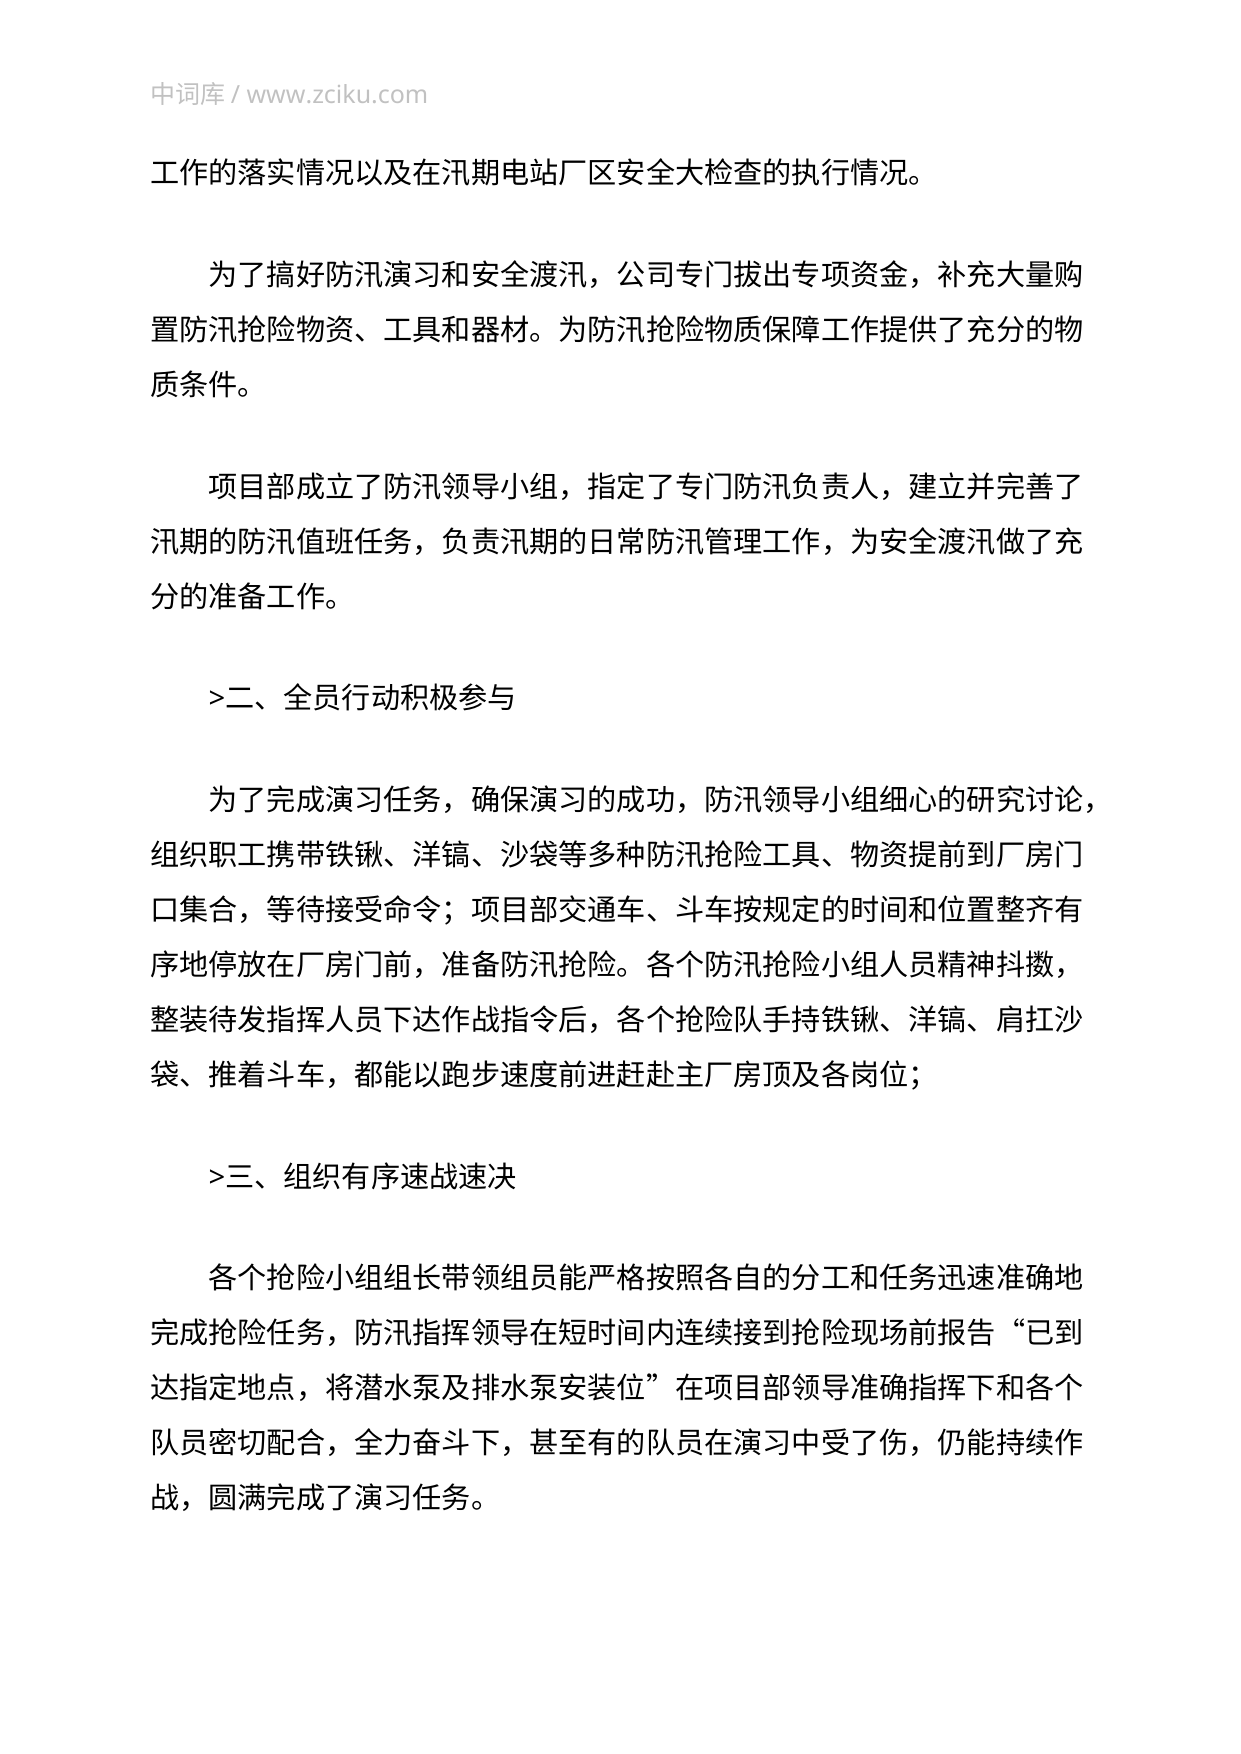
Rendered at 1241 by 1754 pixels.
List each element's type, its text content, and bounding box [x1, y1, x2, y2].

text >二、全员行动积极参与 [150, 675, 1090, 717]
text 为了搞好防汛演习和安全渡汛，公司专门拔出专项资金，补充大量购置防汛抢险物资、工具和器材。为防汛抢险物质保障工作提供了充分的物质条件。 [150, 252, 1090, 404]
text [150, 150, 1090, 192]
text >三、组织有序速战速决 [150, 1153, 1090, 1196]
text 为了完成演习任务，确保演习的成功，防汛领导小组细心的研究讨论，组织职工携带铁锹、洋镐、沙袋等多种防汛抢险工具、物资提前到厂房门口集合，等待接受命令；项目部交通车、斗车按规定的时间和位置整齐有序地停放在厂房门前，准备防汛抢险。各个防汛抢险小组人员精神抖擞，整装待发指挥人员下达作战指令后，各个抢险队手持铁锹、洋镐、肩扛沙袋、推着斗车，都能以跑步速度前进赶赴主厂房顶及各岗位； [150, 777, 1090, 1094]
text 各个抢险小组组长带领组员能严格按照各自的分工和任务迅速准确地完成抢险任务，防汛指挥领导在短时间内连续接到抢险现场前报告“已到达指定地点，将潜水泵及排水泵安装位”在项目部领导准确指挥下和各个队员密切配合，全力奋斗下，甚至有的队员在演习中受了伤，仍能持续作战，圆满完成了演习任务。 [150, 1255, 1090, 1517]
text 项目部成立了防汛领导小组，指定了专门防汛负责人，建立并完善了汛期的防汛值班任务，负责汛期的日常防汛管理工作，为安全渡汛做了充分的准备工作。 [150, 463, 1090, 615]
